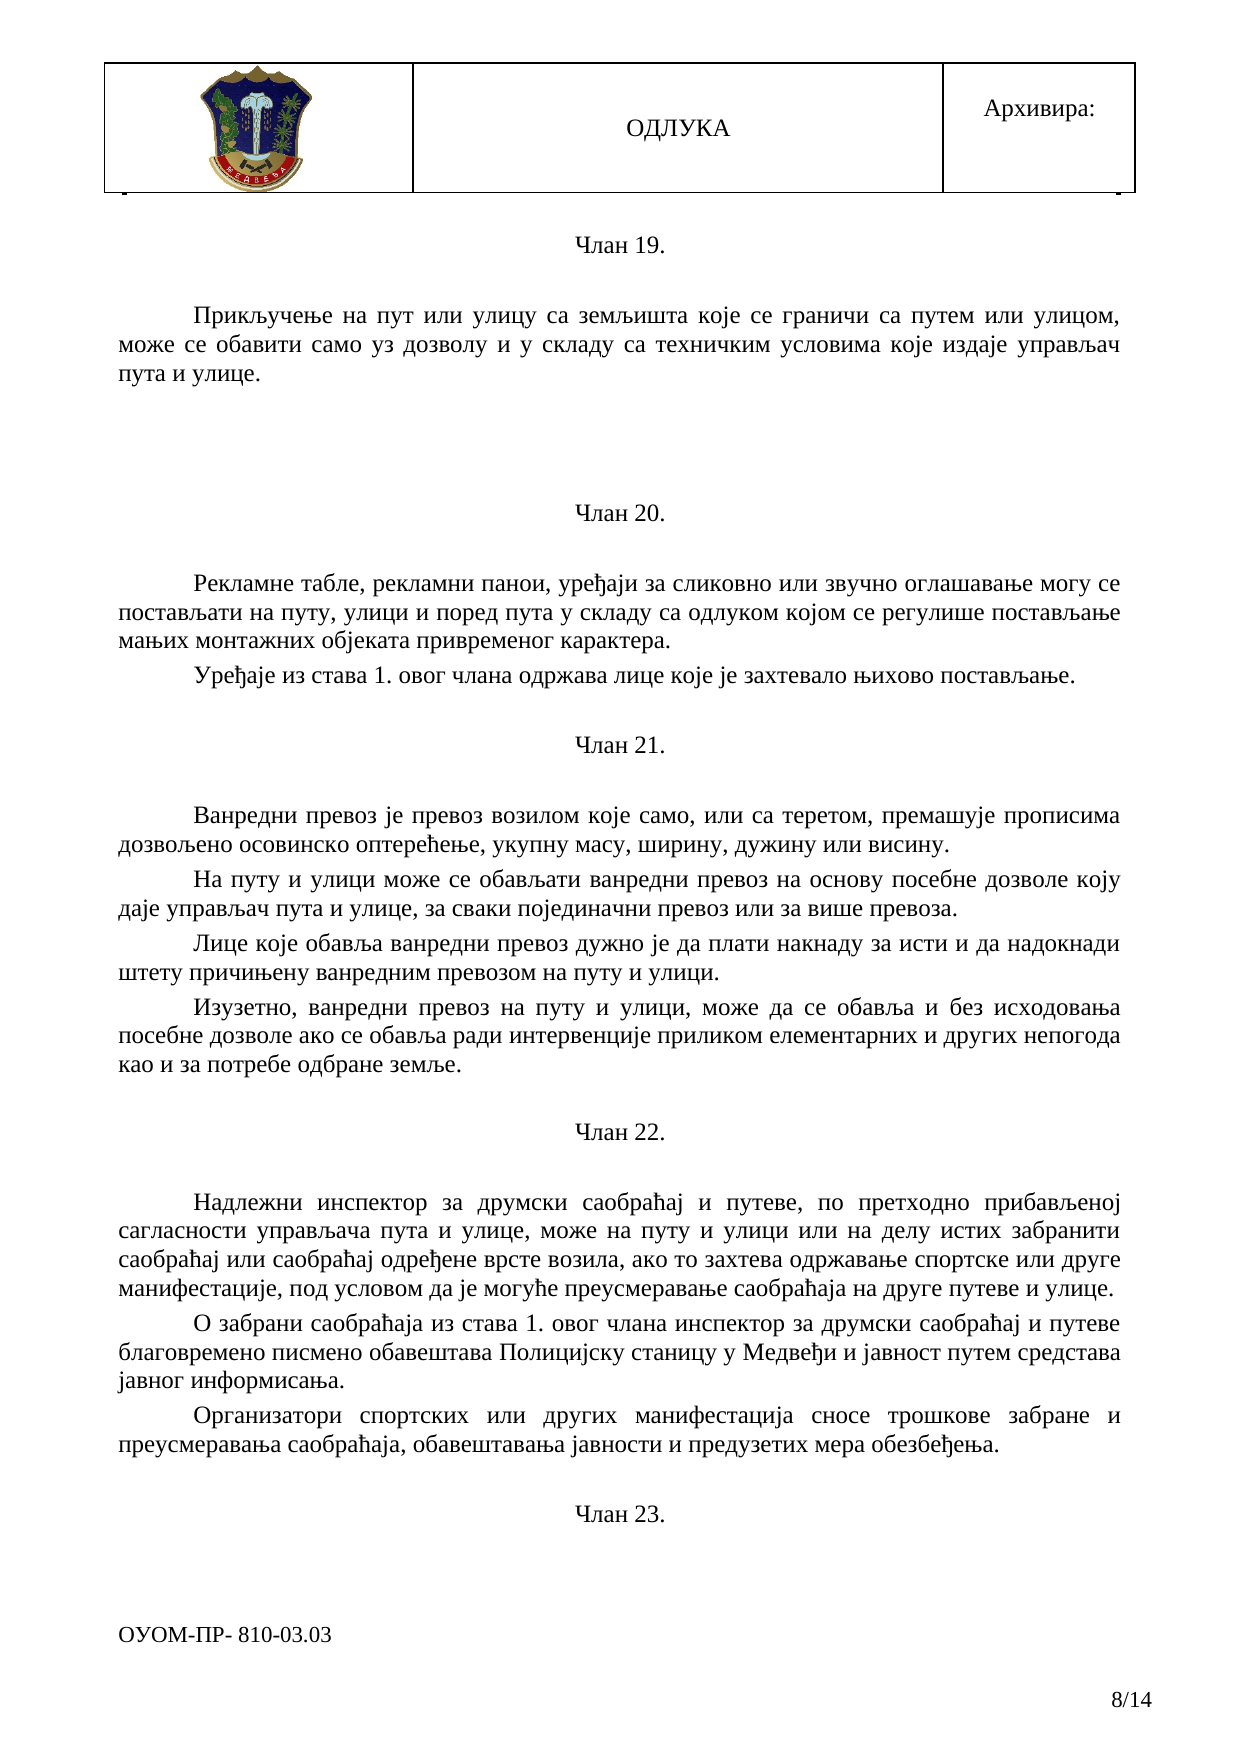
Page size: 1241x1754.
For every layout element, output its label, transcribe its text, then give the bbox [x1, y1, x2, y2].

text Рекламне табле, рекламни панои, уређаји за сликовно или звучно оглашавање могу се постављати на путу, улици и поред пута у складу са одлуком којом се регулише постављање мањих монтажних објеката привременог карактера. [118, 568, 1122, 654]
text Члан 21. [118, 730, 1122, 759]
text Члан 19. [118, 230, 1122, 259]
text О забрани саобраћаја из става 1. овог члана инспектор за друмски саобраћај и путеве благовремено писмено обавештава Полицијску станицу у Медвеђи и јавност путем средстава јавног информисања. [118, 1308, 1122, 1394]
text Члан 20. [118, 498, 1122, 527]
text Надлежни инспектор за друмски саобраћај и путеве, по претходно прибављеној сагласности управљача пута и улице, може на путу и улици или на делу истих забранити саобраћај или саобраћај одређене врсте возила, ако то захтева одржавање спортске или друге манифестације, под условом да је могуће преусмеравање саобраћаја на друге путеве и улице. [118, 1187, 1122, 1302]
picture [196, 64, 322, 192]
text Прикључење на пут или улицу са земљишта које се граничи са путем или улицом, може се обавити само уз дозволу и у складу са техничким условима које издаје управљач пута и улице. [118, 300, 1122, 387]
text Уређаје из става 1. овог члана одржава лице које је захтевало њихово постављање. [118, 660, 1122, 689]
text Изузетно, ванредни превоз на путу и улици, може да се обавља и без исходовања посебне дозволе ако се обавља ради интервенције приликом елементарних и других непогода као и за потребе одбране земље. [118, 992, 1122, 1078]
text На путу и улици може се обављати ванредни превоз на основу посебне дозволе коју даје управљач пута и улице, за сваки појединачни превоз или за више превоза. [118, 864, 1122, 922]
text Лице које обавља ванредни превоз дужно је да плати накнаду за исти и да надокнади штету причињену ванредним превозом на путу и улици. [118, 928, 1122, 985]
text Члан 22. [118, 1117, 1122, 1145]
text Ванредни превоз је превоз возилом које само, или са теретом, премашује прописима дозвољено осовинско оптерећење, укупну масу, ширину, дужину или висину. [118, 800, 1122, 858]
text Организатори спортских или других манифестација сносе трошкове забране и преусмеравања саобраћаја, обавештавања јавности и предузетих мера обезбеђења. [118, 1400, 1122, 1458]
text Члан 23. [118, 1499, 1122, 1528]
